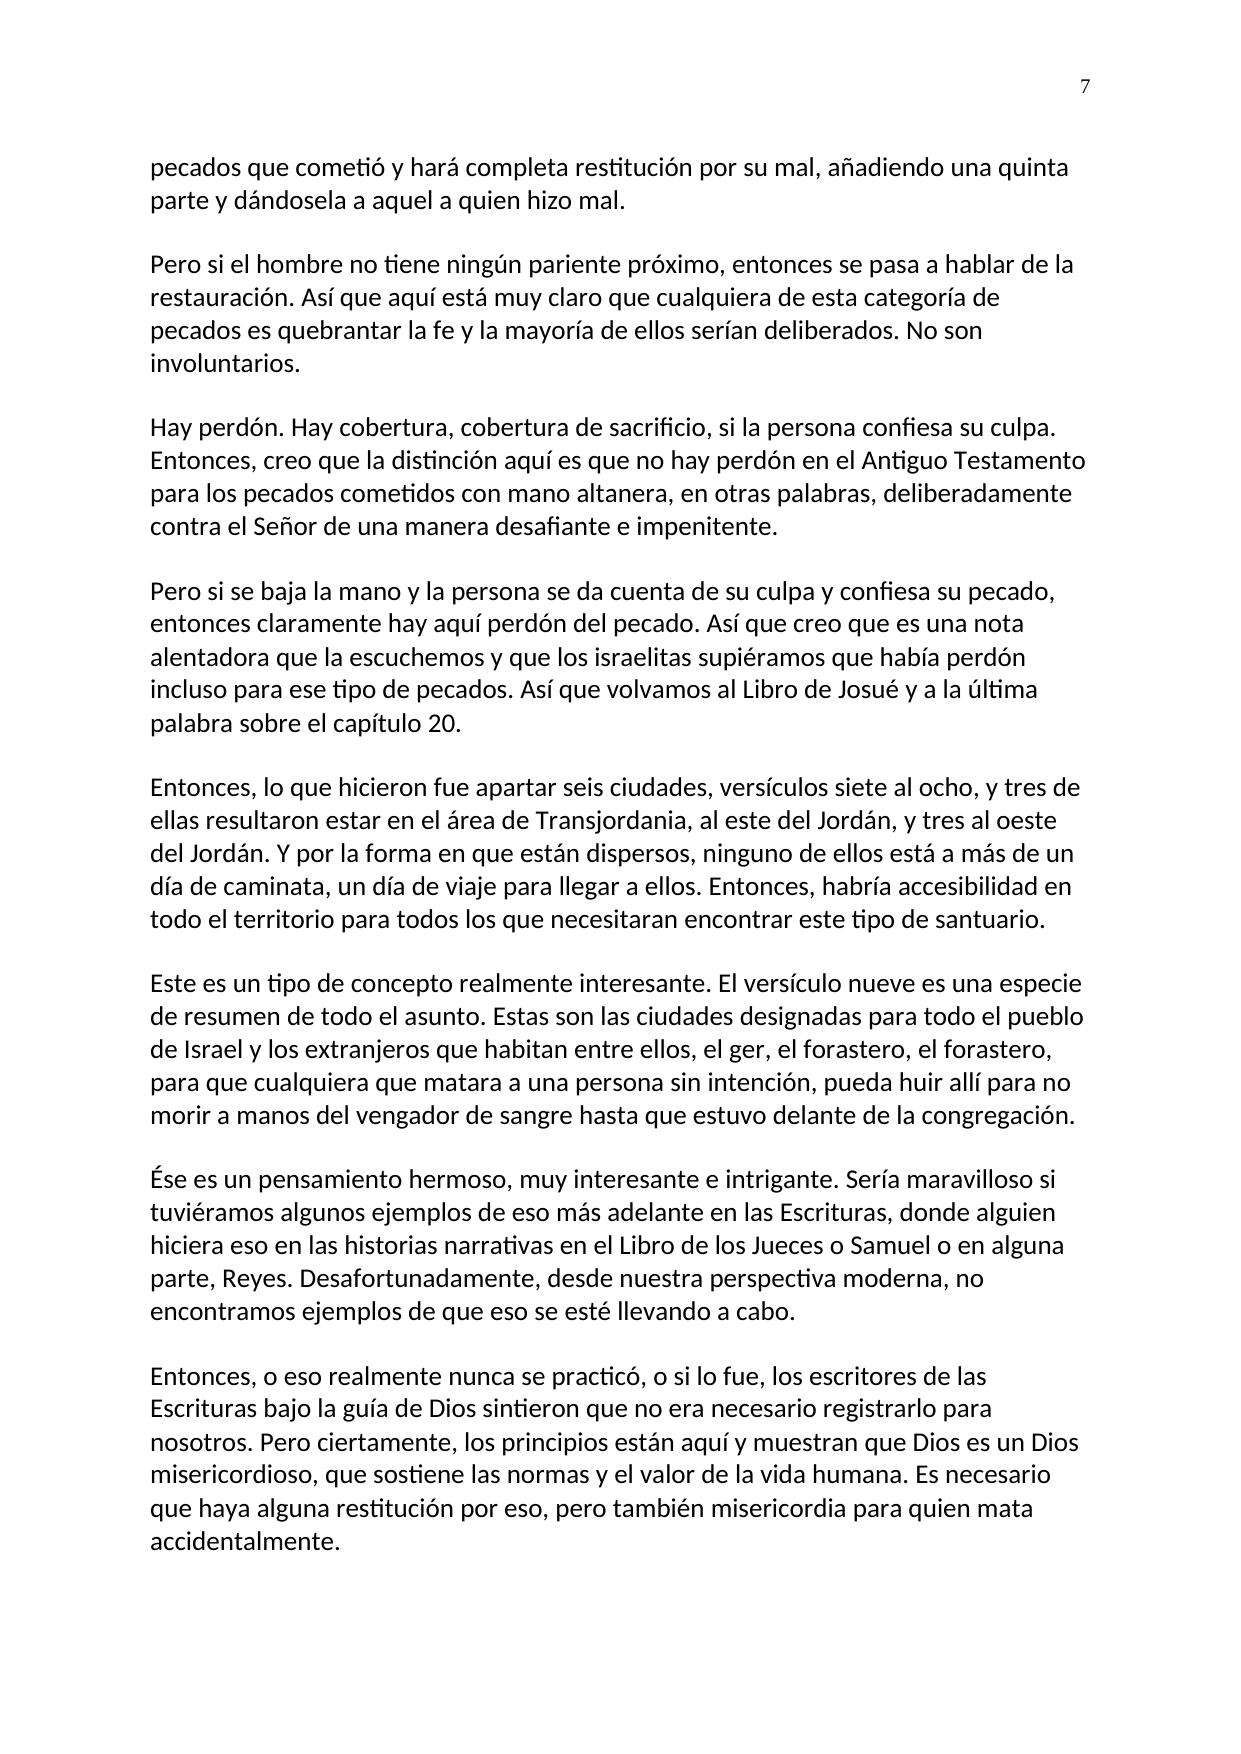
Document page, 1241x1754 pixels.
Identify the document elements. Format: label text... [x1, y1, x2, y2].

text Pero si el hombre no tiene ningún pariente próximo, entonces se pasa a hablar de la restauración. Así que aquí está muy claro que cualquiera de esta categoría de pecados es quebrantar la fe y la mayoría de ellos serían deliberados. No son involuntarios. [150, 247, 1090, 379]
text Entonces, lo que hicieron fue apartar seis ciudades, versículos siete al ocho, y tres de ellas resultaron estar en el área de Transjordania, al este del Jordán, y tres al oeste del Jordán. Y por la forma en que están dispersos, ninguno de ellos está a más de un día de caminata, un día de viaje para llegar a ellos. Entonces, habría accesibilidad en todo el territorio para todos los que necesitaran encontrar este tipo de santuario. [150, 770, 1090, 935]
text Este es un tipo de concepto realmente interesante. El versículo nueve es una especie de resumen de todo el asunto. Estas son las ciudades designadas para todo el pueblo de Israel y los extranjeros que habitan entre ellos, el ger, el forastero, el forastero, para que cualquiera que matara a una persona sin intención, pueda huir allí para no morir a manos del vengador de sangre hasta que estuvo delante de la congregación. [150, 966, 1090, 1131]
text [150, 150, 1090, 216]
text Entonces, o eso realmente nunca se practicó, o si lo fue, los escritores de las Escrituras bajo la guía de Dios sintieron que no era necesario registrarlo para nosotros. Pero ciertamente, los principios están aquí y muestran que Dios es un Dios misericordioso, que sostiene las normas y el valor de la vida humana. Es necesario que haya alguna restitución por eso, pero también misericordia para quien mata accidentalmente. [150, 1359, 1090, 1557]
text Pero si se baja la mano y la persona se da cuenta de su culpa y confiesa su pecado, entonces claramente hay aquí perdón del pecado. Así que creo que es una nota alentadora que la escuchemos y que los israelitas supiéramos que había perdón incluso para ese tipo de pecados. Así que volvamos al Libro de Josué y a la última palabra sobre el capítulo 20. [150, 574, 1090, 739]
text Hay perdón. Hay cobertura, cobertura de sacrificio, si la persona confiesa su culpa. Entonces, creo que la distinción aquí es que no hay perdón en el Antiguo Testamento para los pecados cometidos con mano altanera, en otras palabras, deliberadamente contra el Señor de una manera desafiante e impenitente. [150, 410, 1090, 542]
text Ése es un pensamiento hermoso, muy interesante e intrigante. Sería maravilloso si tuviéramos algunos ejemplos de eso más adelante en las Escrituras, donde alguien hiciera eso en las historias narrativas en el Libro de los Jueces o Samuel o en alguna parte, Reyes. Desafortunadamente, desde nuestra perspectiva moderna, no encontramos ejemplos de que eso se esté llevando a cabo. [150, 1162, 1090, 1327]
